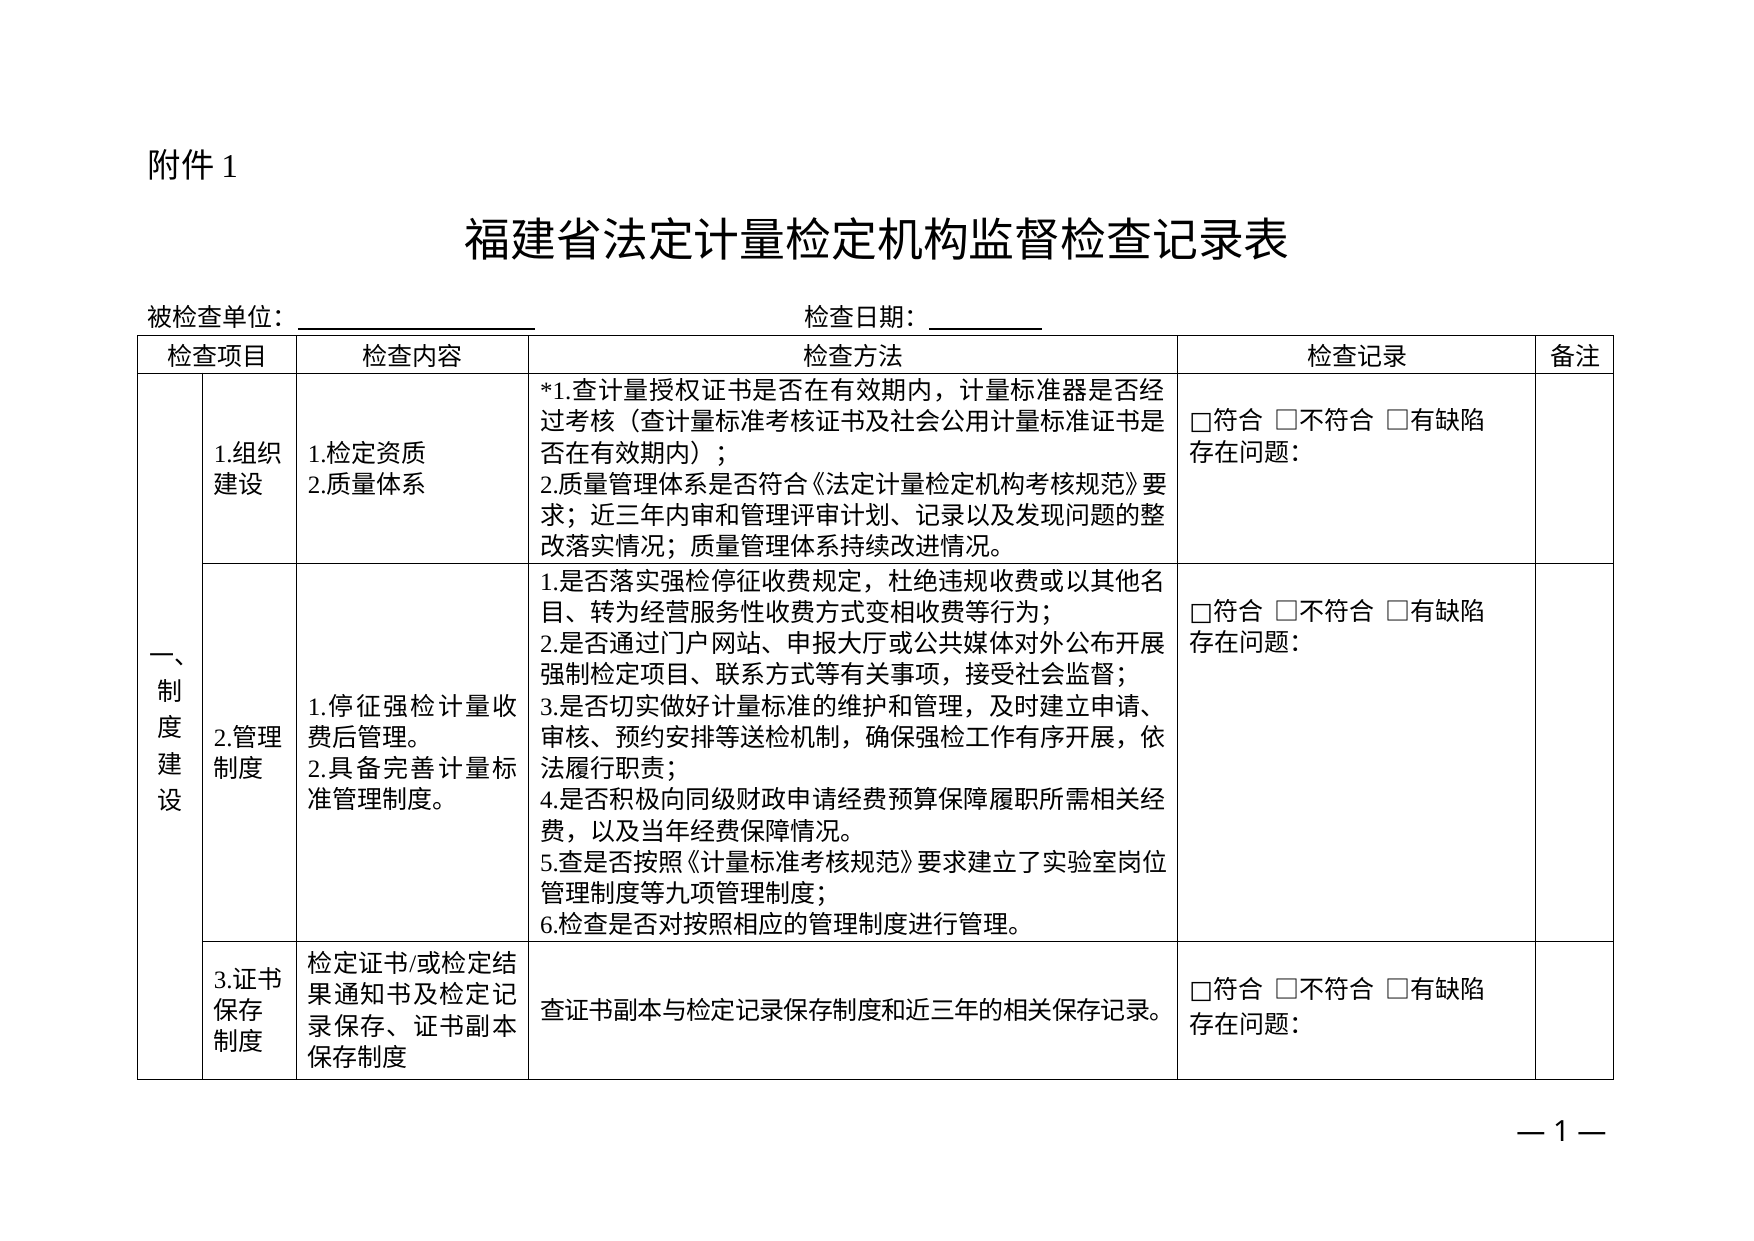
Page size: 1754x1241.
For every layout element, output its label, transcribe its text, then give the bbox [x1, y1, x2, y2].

table_header 备注 [1536, 336, 1613, 372]
table_header 检查内容 [297, 336, 528, 372]
table_header 检查记录 [1178, 336, 1535, 372]
table_cell 检定证书/或检定结果通知书及检定记录保存、证书副本保存制度 [297, 942, 528, 1079]
table_cell 2.管理制度 [203, 564, 296, 941]
text 被检查单位： 检查日期： [148, 293, 1606, 335]
table_cell *1.查计量授权证书是否在有效期内，计量标准器是否经过考核（查计量标准考核证书及社会公用计量标准证书是否在有效期内）； 2.质量管理体系是否符合《法定计量检定机构考核规范》要求；近三年内审和管理评审计划、记录以及发现问题的整改落实情况；质量管理体系持续改进情况。 [529, 374, 1177, 563]
table_cell [1536, 942, 1613, 1079]
table_cell □符合 □不符合 □有缺陷 存在问题： [1178, 942, 1535, 1079]
text 附件1 [148, 148, 1606, 185]
table_cell [1536, 374, 1613, 563]
table_header 检查项目 [138, 336, 296, 372]
table_cell 1.检定资质 2.质量体系 [297, 374, 528, 563]
table_cell 1.停征强检计量收费后管理。 2.具备完善计量标准管理制度。 [297, 564, 528, 941]
table_cell 1.是否落实强检停征收费规定，杜绝违规收费或以其他名目、转为经营服务性收费方式变相收费等行为； 2.是否通过门户网站、申报大厅或公共媒体对外公布开展强制检定项目、联系方式等有关事项，接受社会监督； 3.是否切实做好计量标准的维护和管理，及时建立申请、审核、预约安排等送检机制，确保强检工作有序开展，依法履行职责； 4.是否积极向同级财政申请经费预算保障履职所需相关经费，以及当年经费保障情况。 5.查是否按照《计量标准考核规范》要求建立了实验室岗位管理制度等九项管理制度； 6.检查是否对按照相应的管理制度进行管理。 [529, 564, 1177, 941]
table_cell 1.组织建设 [203, 374, 296, 563]
table_cell [1536, 564, 1613, 941]
table_cell 3.证书保存制度 [203, 942, 296, 1079]
table_cell 查证书副本与检定记录保存制度和近三年的相关保存记录。 [529, 942, 1177, 1079]
table_cell □符合 □不符合 □有缺陷 存在问题： [1178, 564, 1535, 941]
text 福建省法定计量检定机构监督检查记录表 [148, 210, 1606, 268]
table_cell 一、 制度建设 [138, 374, 202, 1079]
table_header 检查方法 [529, 336, 1177, 372]
table_cell □符合 □不符合 □有缺陷 存在问题： [1178, 374, 1535, 563]
